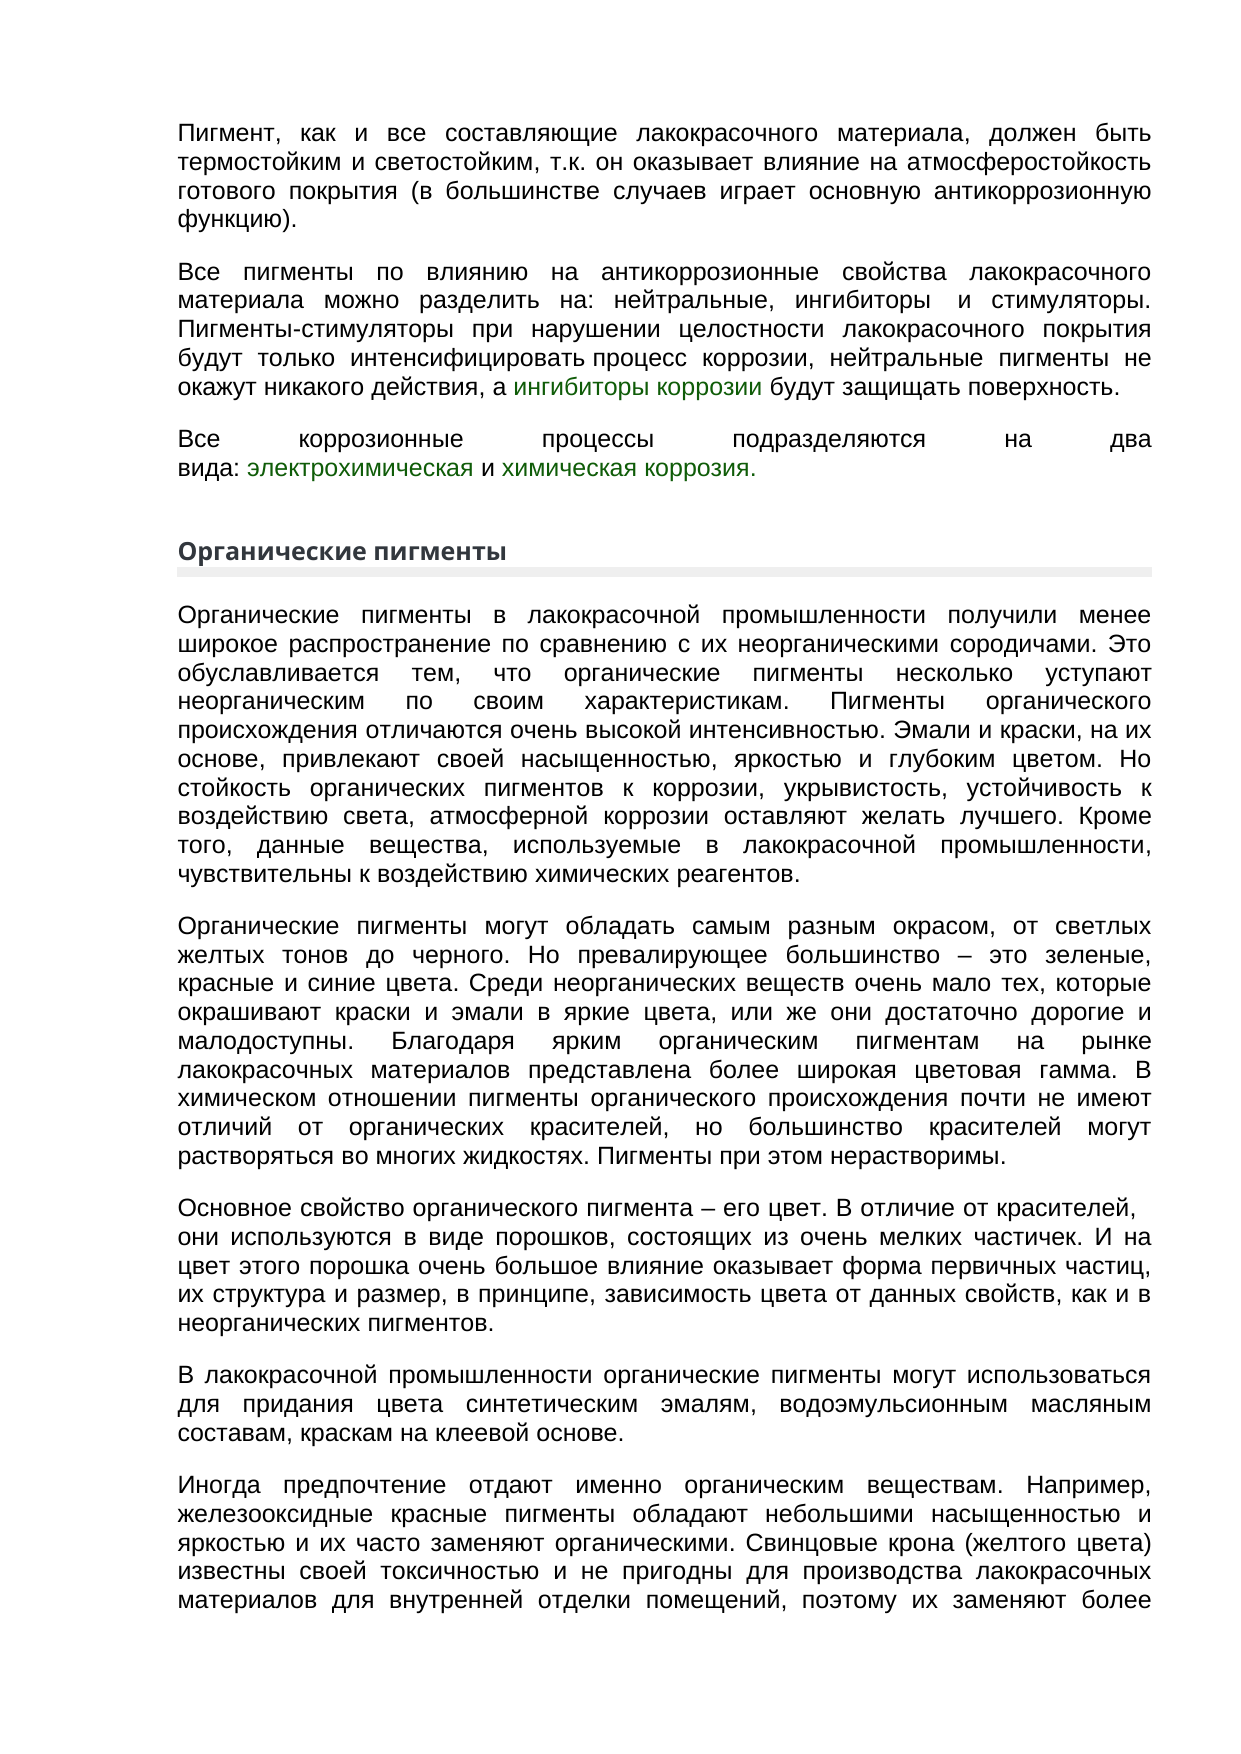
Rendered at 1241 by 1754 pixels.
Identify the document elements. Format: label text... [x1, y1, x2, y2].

text Органические пигменты в лакокрасочной промышленности получили менее широкое распространение по сравнению с их неорганическими сородичами. Это обуславливается тем, что органические пигменты несколько уступают неорганическим по своим характеристикам. Пигменты органического происхождения отличаются очень высокой интенсивностью. Эмали и краски, на их основе, привлекают своей насыщенностью, яркостью и глубоким цветом. Но стойкость органических пигментов к коррозии, укрывистость, устойчивость к воздействию света, атмосферной коррозии оставляют желать лучшего. Кроме того, данные вещества, используемые в лакокрасочной промышленности, чувствительны к воздействию химических реагентов. [177, 600, 1152, 887]
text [177, 1470, 1152, 1614]
text Все коррозионные процессы подразделяются на два вида: электрохимическая и химическая коррозия. [177, 424, 1152, 481]
text Пигмент, как и все составляющие лакокрасочного материала, должен быть термостойким и светостойким, т.к. он оказывает влияние на атмосферостойкость готового покрытия (в большинстве случаев играет основную антикоррозионную функцию). [177, 118, 1152, 233]
text Органические пигменты могут обладать самым разным окрасом, от светлых желтых тонов до черного. Но превалирующее большинство – это зеленые, красные и синие цвета. Среди неорганических веществ очень мало тех, которые окрашивают краски и эмали в яркие цвета, или же они достаточно дорогие и малодоступны. Благодаря ярким органическим пигментам на рынке лакокрасочных материалов представлена более широкая цветовая гамма. В химическом отношении пигменты органического происхождения почти не имеют отличий от органических красителей, но большинство красителей могут растворяться во многих жидкостях. Пигменты при этом нерастворимы. [177, 911, 1152, 1170]
text Все пигменты по влиянию на антикоррозионные свойства лакокрасочного материала можно разделить на: нейтральные, ингибиторы и стимуляторы. Пигменты-стимуляторы при нарушении целостности лакокрасочного покрытия будут только интенсифицировать процесс коррозии, нейтральные пигменты не окажут никакого действия, а ингибиторы коррозии будут защищать поверхность. [177, 257, 1152, 400]
text Органические пигменты [177, 505, 1152, 567]
text В лакокрасочной промышленности органические пигменты могут использоваться для придания цвета синтетическим эмалям, водоэмульсионным масляным составам, краскам на клеевой основе. [177, 1360, 1152, 1447]
text Основное свойство органического пигмента – его цвет. В отличие от красителей, они используются в виде порошков, состоящих из очень мелких частичек. И на цвет этого порошка очень большое влияние оказывает форма первичных частиц, их структура и размер, в принципе, зависимость цвета от данных свойств, как и в неорганических пигментов. [177, 1193, 1152, 1337]
